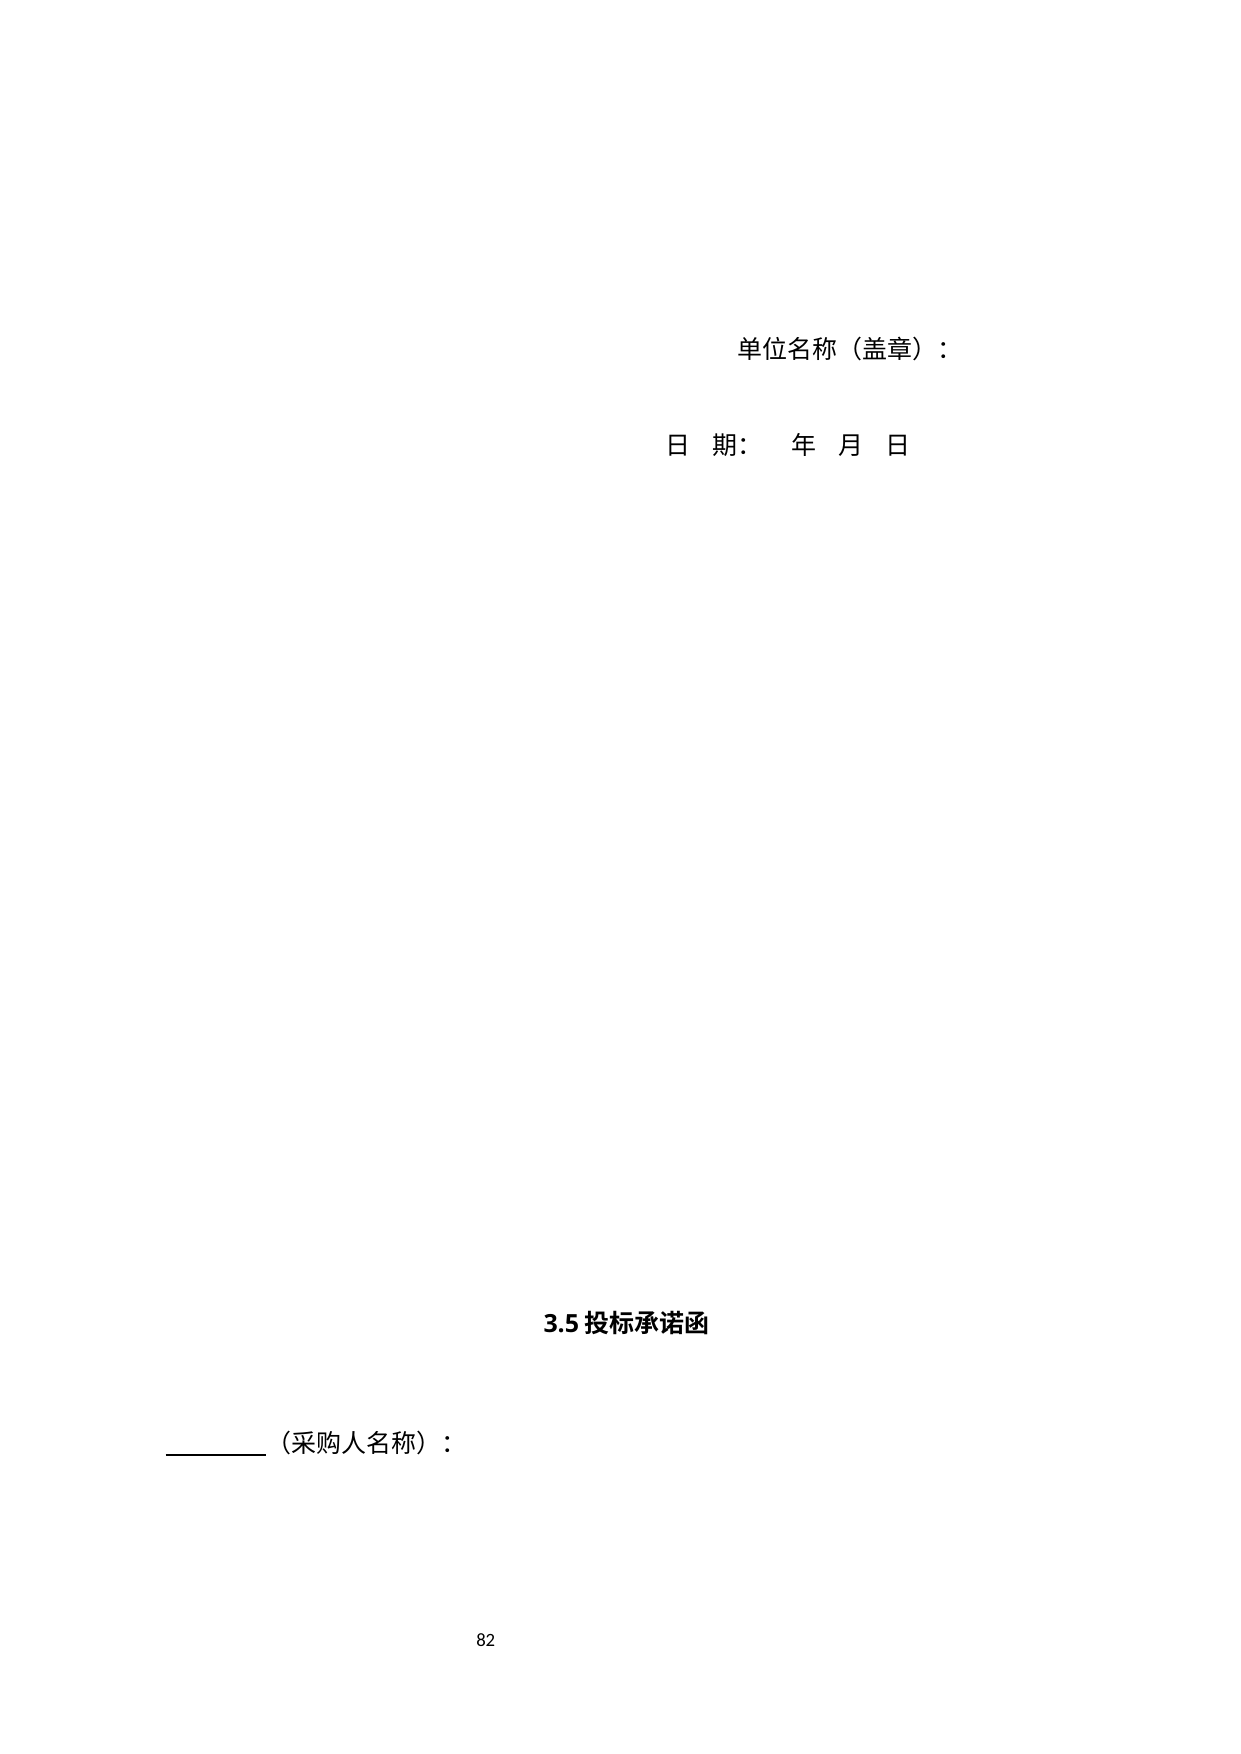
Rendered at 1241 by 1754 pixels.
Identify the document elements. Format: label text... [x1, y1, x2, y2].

text 单位名称（盖章）： [165, 315, 1043, 380]
text 3.5投标承诺函 [165, 1304, 1087, 1340]
text （采购人名称）： [165, 1409, 1087, 1474]
text 日 期： 年 月 日 [165, 411, 1043, 476]
